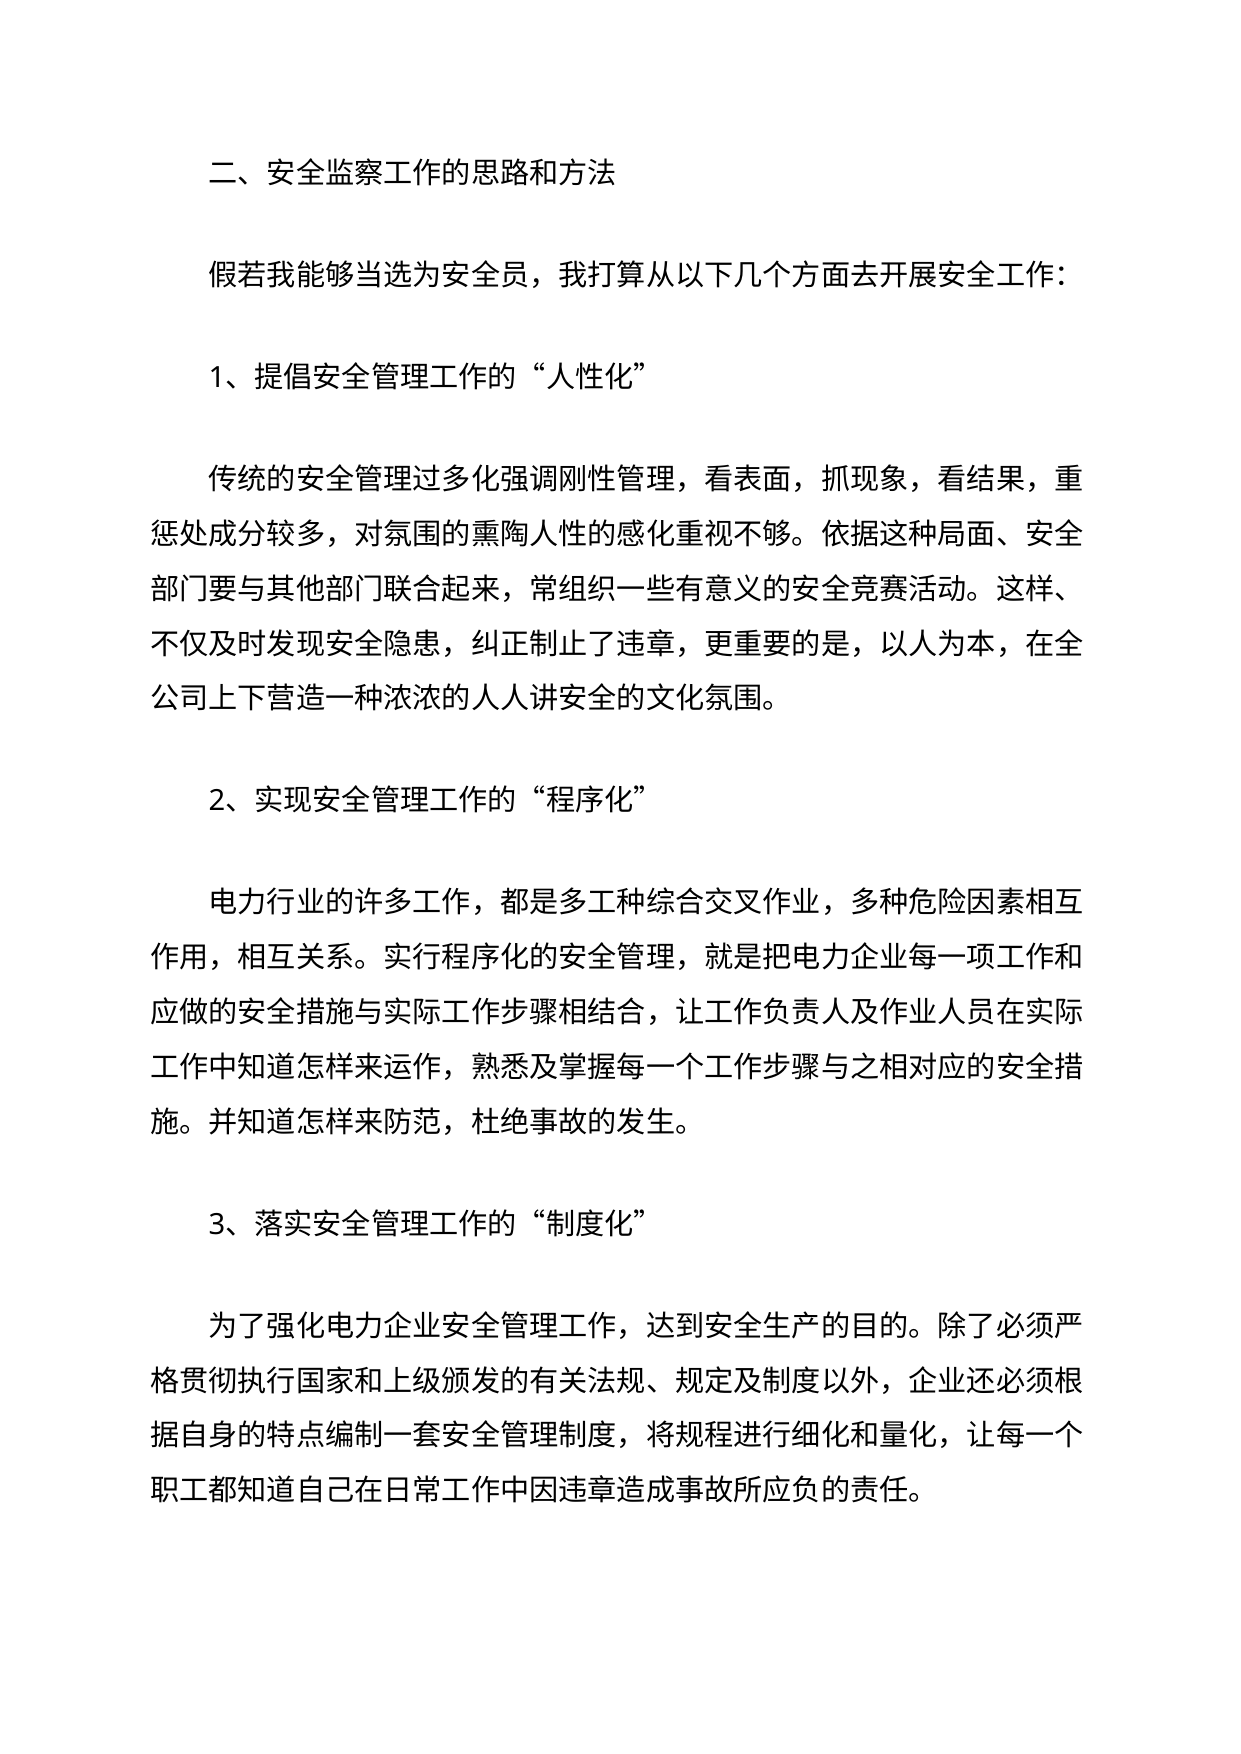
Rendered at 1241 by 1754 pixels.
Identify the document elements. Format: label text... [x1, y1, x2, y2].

text 为了强化电力企业安全管理工作，达到安全生产的目的。除了必须严格贯彻执行国家和上级颁发的有关法规、规定及制度以外，企业还必须根据自身的特点编制一套安全管理制度，将规程进行细化和量化，让每一个职工都知道自己在日常工作中因违章造成事故所应负的责任。 [150, 1302, 1090, 1509]
text 3、落实安全管理工作的“制度化” [150, 1200, 1090, 1243]
text 二、安全监察工作的思路和方法 [150, 150, 1090, 192]
text 假若我能够当选为安全员，我打算从以下几个方面去开展安全工作： [150, 252, 1090, 294]
text 电力行业的许多工作，都是多工种综合交叉作业，多种危险因素相互作用，相互关系。实行程序化的安全管理，就是把电力企业每一项工作和应做的安全措施与实际工作步骤相结合，让工作负责人及作业人员在实际工作中知道怎样来运作，熟悉及掌握每一个工作步骤与之相对应的安全措施。并知道怎样来防范，杜绝事故的发生。 [150, 879, 1090, 1141]
text 2、实现安全管理工作的“程序化” [150, 777, 1090, 819]
text 传统的安全管理过多化强调刚性管理，看表面，抓现象，看结果，重惩处成分较多，对氛围的熏陶人性的感化重视不够。依据这种局面、安全部门要与其他部门联合起来，常组织一些有意义的安全竞赛活动。这样、不仅及时发现安全隐患，纠正制止了违章，更重要的是，以人为本，在全公司上下营造一种浓浓的人人讲安全的文化氛围。 [150, 456, 1090, 717]
text 1、提倡安全管理工作的“人性化” [150, 353, 1090, 396]
